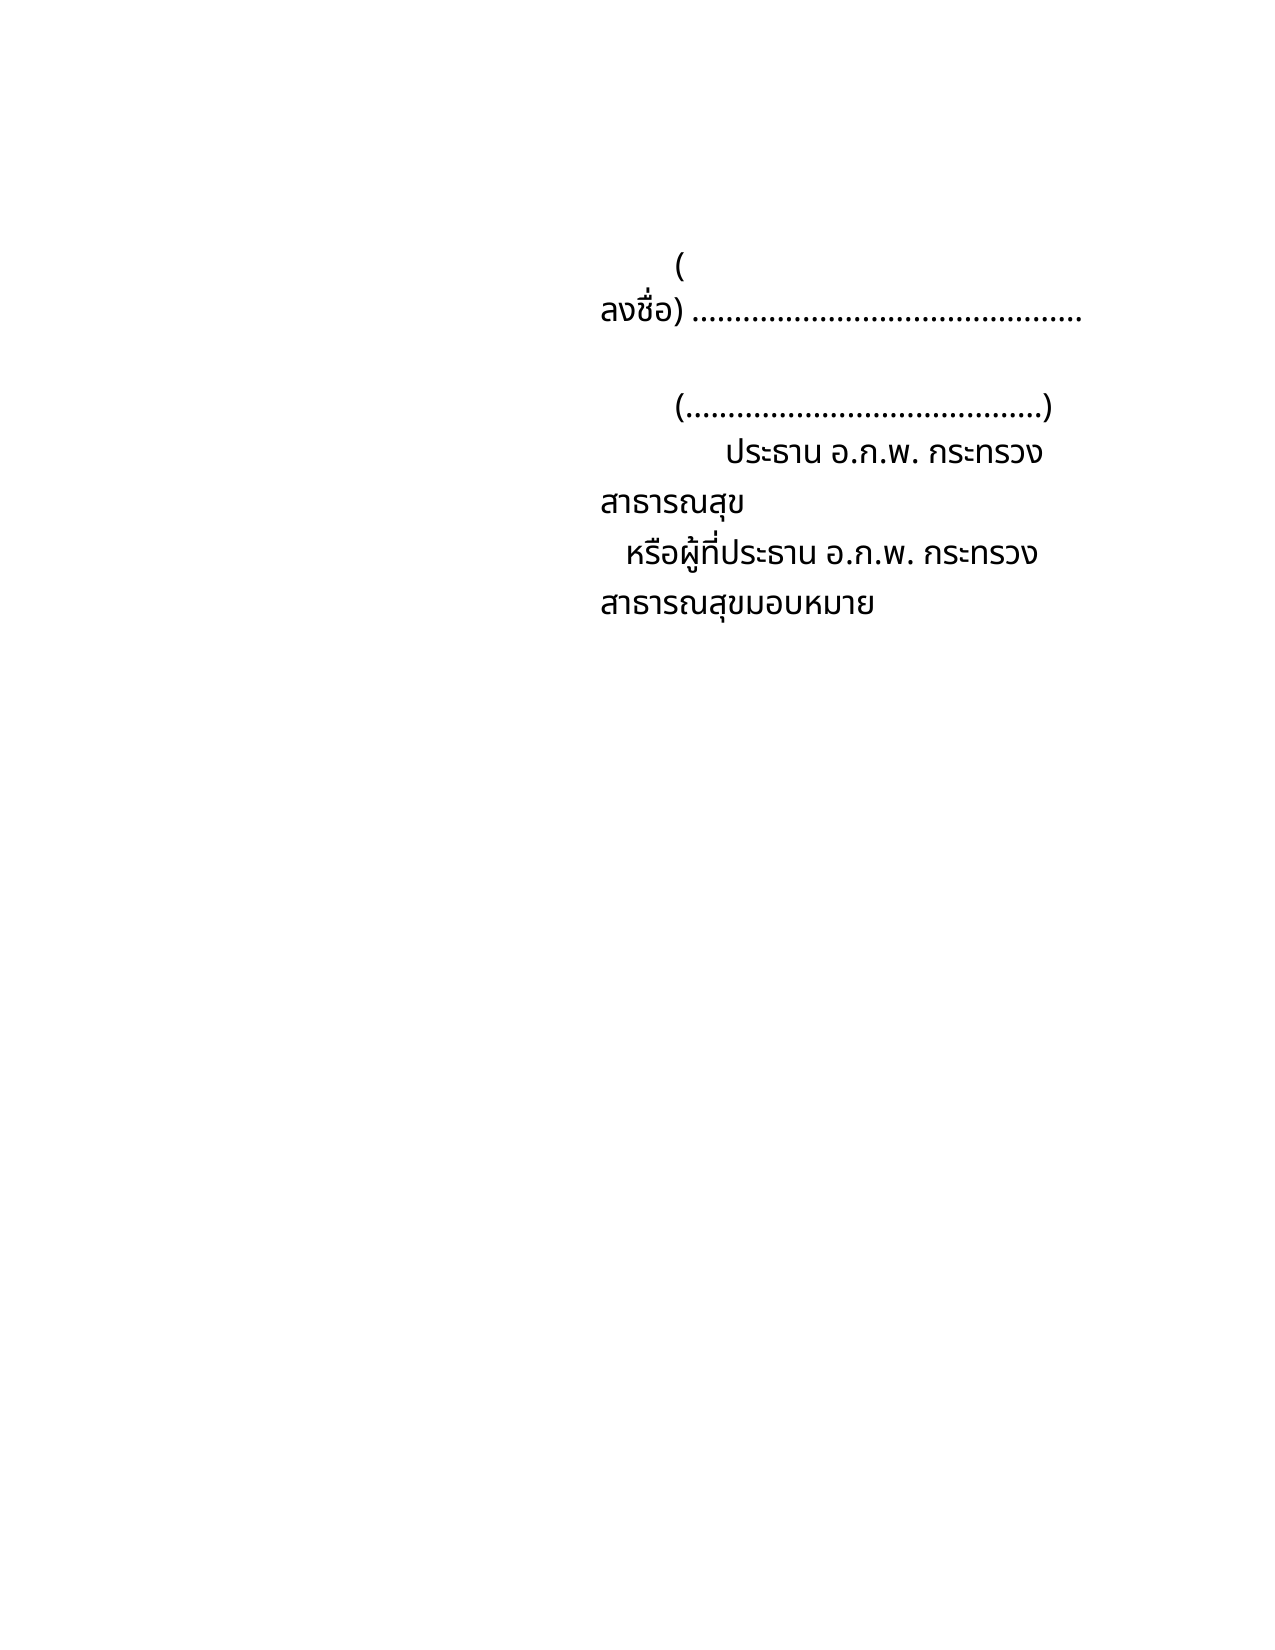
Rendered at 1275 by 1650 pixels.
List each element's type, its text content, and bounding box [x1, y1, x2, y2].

text หรือผู้ที่ประธาน อ.ก.พ. กระทรวงสาธารณสุขมอบหมาย [600, 529, 1125, 630]
text (ลงชื่อ) .............................................. [600, 241, 1125, 337]
text ประธาน อ.ก.พ. กระทรวงสาธารณสุข [600, 428, 1125, 529]
text (..........................................) [600, 337, 1125, 428]
